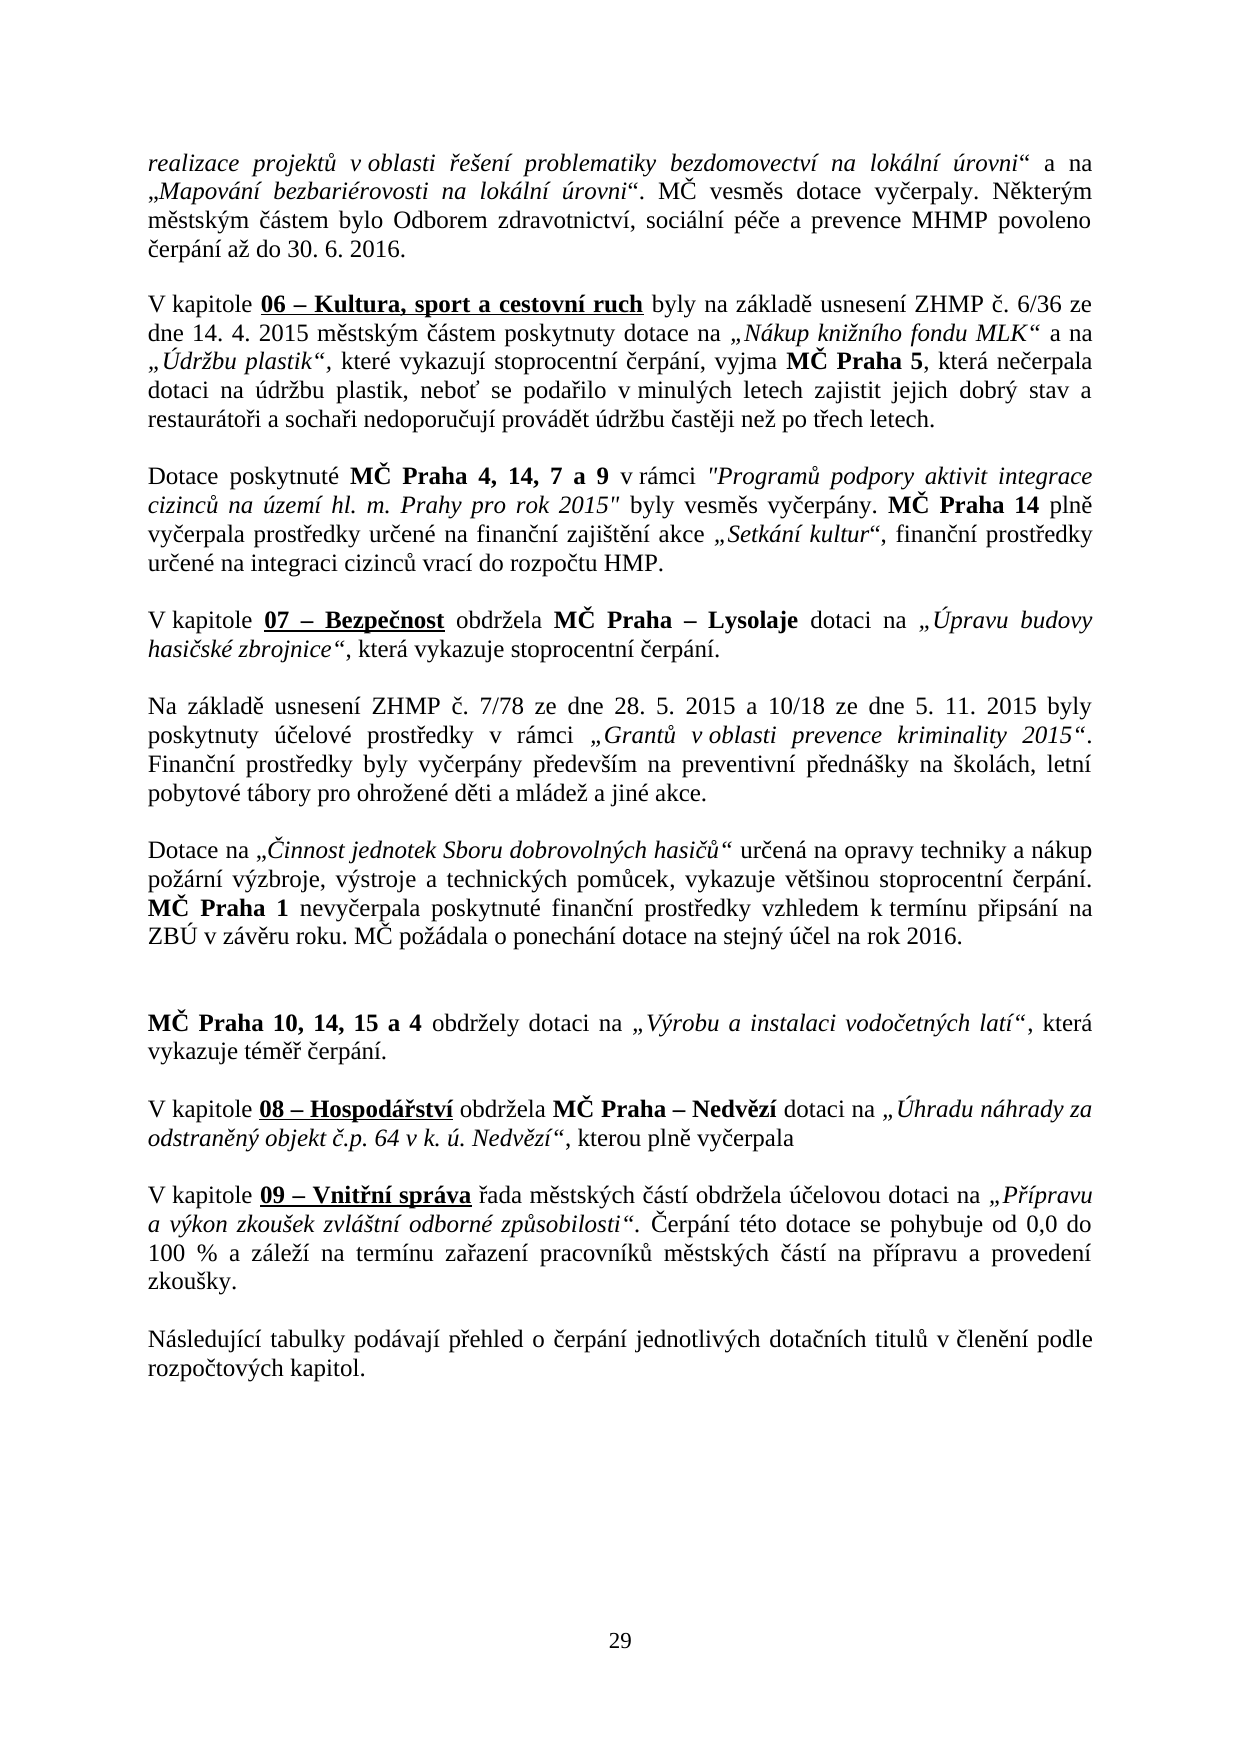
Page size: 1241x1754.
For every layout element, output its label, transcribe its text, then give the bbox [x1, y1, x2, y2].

text Dotace poskytnuté MČ Praha 4, 14, 7 a 9 v rámci "Programů podpory aktivit integrace cizinců na území hl. m. Prahy pro rok 2015" byly vesměs vyčerpány. MČ Praha 14 plně vyčerpala prostředky určené na finanční zajištění akce „Setkání kultur“, finanční prostředky určené na integraci cizinců vrací do rozpočtu HMP. [148, 461, 1093, 576]
text V kapitole 06 – Kultura, sport a cestovní ruch byly na základě usnesení ZHMP č. 6/36 ze dne 14. 4. 2015 městským částem poskytnuty dotace na „Nákup knižního fondu MLK“ a na „Údržbu plastik“, které vykazují stoprocentní čerpání, vyjma MČ Praha 5, která nečerpala dotaci na údržbu plastik, neboť se podařilo v minulých letech zajistit jejich dobrý stav a restaurátoři a sochaři nedoporučují provádět údržbu častěji než po třech letech. [148, 289, 1093, 433]
text V kapitole 07 – Bezpečnost obdržela MČ Praha – Lysolaje dotaci na „Úpravu budovy hasičské zbrojnice“, která vykazuje stoprocentní čerpání. [148, 605, 1093, 663]
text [148, 148, 1093, 263]
text MČ Praha 10, 14, 15 a 4 obdržely dotaci na „Výrobu a instalaci vodočetných latí“, která vykazuje téměř čerpání. [148, 1008, 1093, 1065]
text V kapitole 09 – Vnitřní správa řada městských částí obdržela účelovou dotaci na „Přípravu a výkon zkoušek zvláštní odborné způsobilosti“. Čerpání této dotace se pohybuje od 0,0 do 100 % a záleží na termínu zařazení pracovníků městských částí na přípravu a provedení zkoušky. [148, 1180, 1093, 1295]
text Dotace na „Činnost jednotek Sboru dobrovolných hasičů“ určená na opravy techniky a nákup požární výzbroje, výstroje a technických pomůcek, vykazuje většinou stoprocentní čerpání. MČ Praha 1 nevyčerpala poskytnuté finanční prostředky vzhledem k termínu připsání na ZBÚ v závěru roku. MČ požádala o ponechání dotace na stejný účel na rok 2016. [148, 835, 1093, 950]
text Na základě usnesení ZHMP č. 7/78 ze dne 28. 5. 2015 a 10/18 ze dne 5. 11. 2015 byly poskytnuty účelové prostředky v rámci „Grantů v oblasti prevence kriminality 2015“. Finanční prostředky byly vyčerpány především na preventivní přednášky na školách, letní pobytové tábory pro ohrožené děti a mládež a jiné akce. [148, 691, 1093, 806]
text V kapitole 08 – Hospodářství obdržela MČ Praha – Nedvězí dotaci na „Úhradu náhrady za odstraněný objekt č.p. 64 v k. ú. Nedvězí“, kterou plně vyčerpala [148, 1094, 1093, 1151]
text Následující tabulky podávají přehled o čerpání jednotlivých dotačních titulů v členění podle rozpočtových kapitol. [148, 1324, 1093, 1381]
